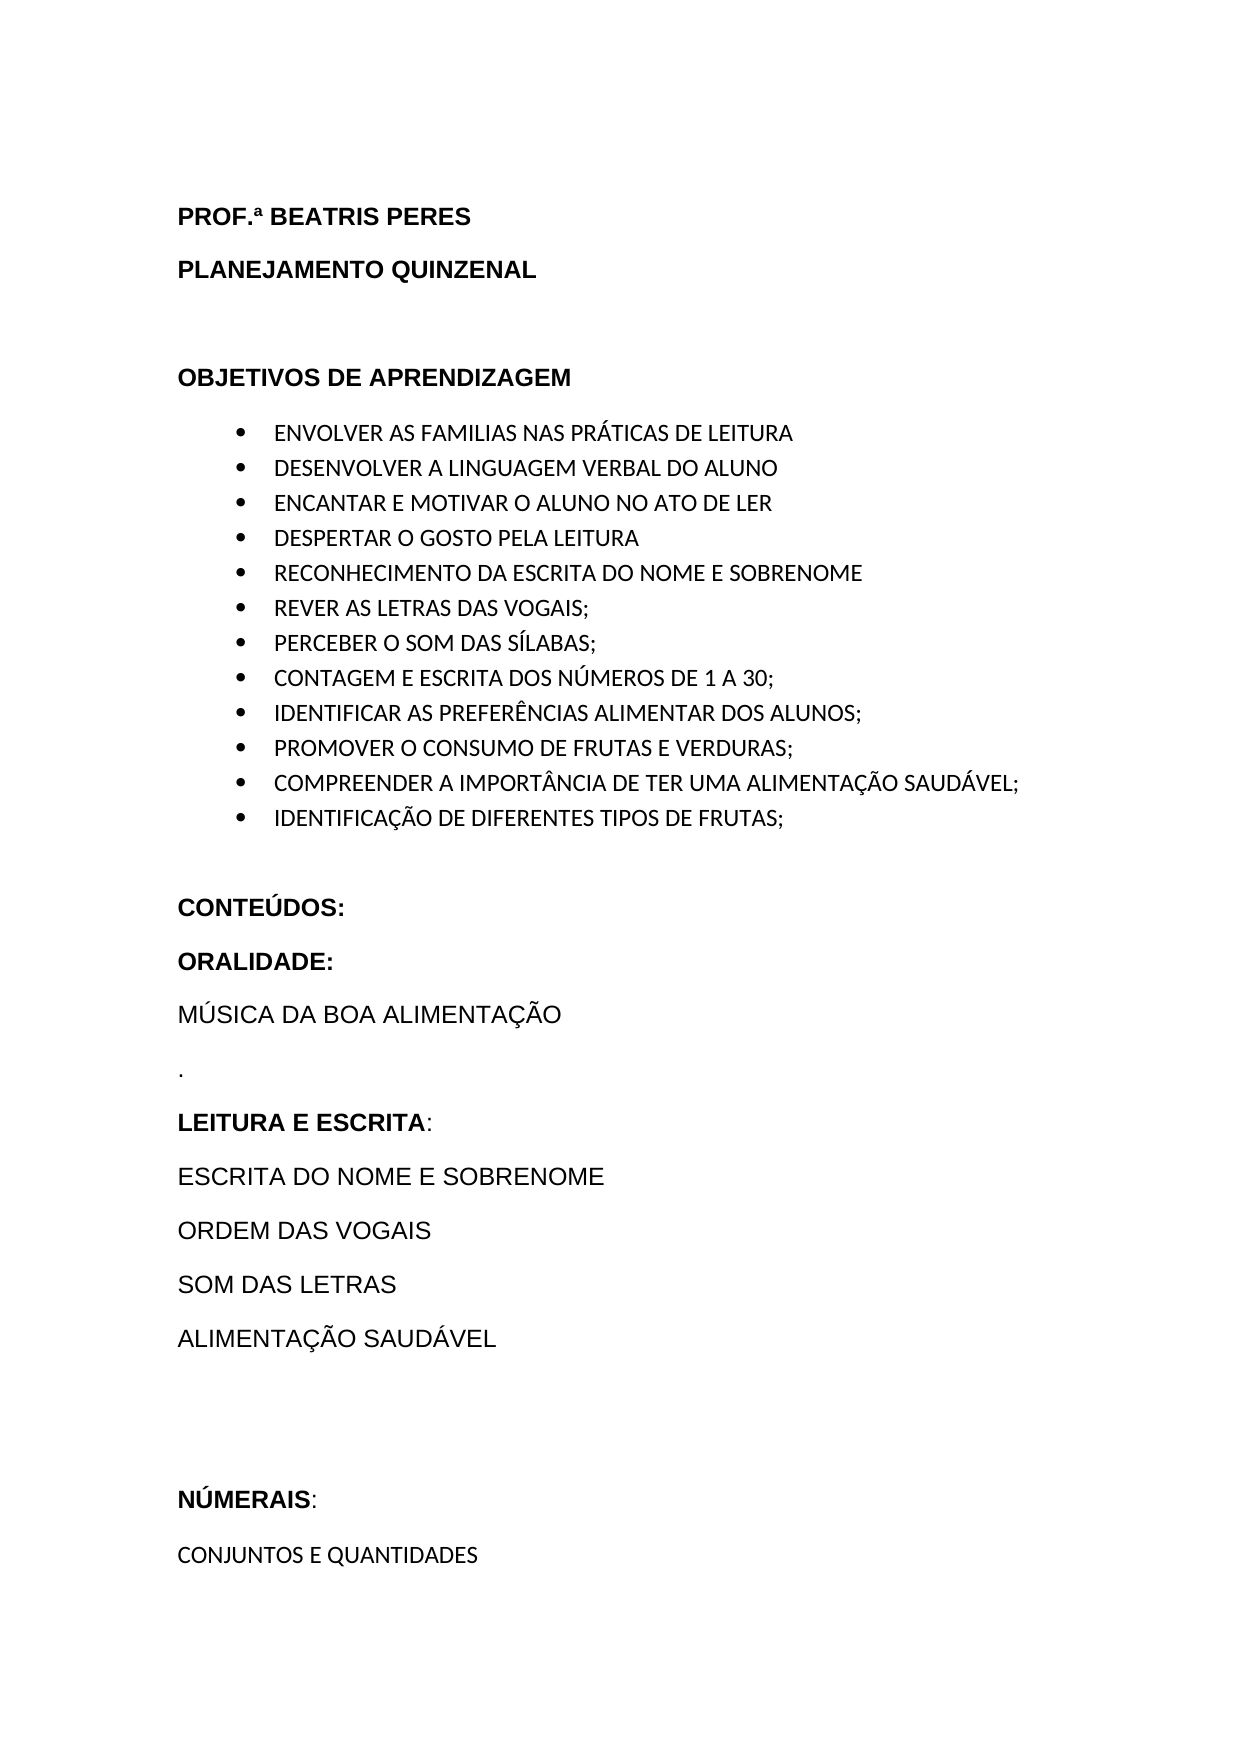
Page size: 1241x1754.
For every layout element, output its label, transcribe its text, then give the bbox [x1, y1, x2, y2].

text CONTEÚDOS: [177, 893, 1063, 921]
text MÚSICA DA BOA ALIMENTAÇÃO [177, 1000, 1063, 1029]
text PLANEJAMENTO QUINZENAL [177, 255, 1063, 284]
list RECONHECIMENTO DA ESCRITA DO NOME E SOBRENOME [236, 557, 1063, 587]
list REVER AS LETRAS DAS VOGAIS; [236, 592, 1063, 622]
list CONTAGEM E ESCRITA DOS NÚMEROS DE 1 A 30; [236, 662, 1063, 692]
list ENCANTAR E MOTIVAR O ALUNO NO ATO DE LER [236, 487, 1063, 517]
text SOM DAS LETRAS [177, 1270, 1063, 1299]
text NÚMERAIS: [177, 1485, 1063, 1514]
text LEITURA E ESCRITA: [177, 1108, 1063, 1137]
text PROF.ª BEATRIS PERES [177, 201, 1063, 230]
text ORDEM DAS VOGAIS [177, 1216, 1063, 1245]
list DESENVOLVER A LINGUAGEM VERBAL DO ALUNO [236, 452, 1063, 482]
list PROMOVER O CONSUMO DE FRUTAS E VERDURAS; [236, 732, 1063, 762]
list IDENTIFICAR AS PREFERÊNCIAS ALIMENTAR DOS ALUNOS; [236, 697, 1063, 727]
list PERCEBER O SOM DAS SÍLABAS; [236, 627, 1063, 657]
text ORALIDADE: [177, 947, 1063, 975]
list DESPERTAR O GOSTO PELA LEITURA [236, 522, 1063, 552]
text OBJETIVOS DE APRENDIZAGEM [177, 363, 1063, 392]
text ESCRITA DO NOME E SOBRENOME [177, 1162, 1063, 1191]
list IDENTIFICAÇÃO DE DIFERENTES TIPOS DE FRUTAS; [236, 802, 1063, 832]
list COMPREENDER A IMPORTÂNCIA DE TER UMA ALIMENTAÇÃO SAUDÁVEL; [236, 767, 1063, 797]
list ENVOLVER AS FAMILIAS NAS PRÁTICAS DE LEITURA [236, 417, 1063, 447]
text CONJUNTOS E QUANTIDADES [177, 1539, 1063, 1570]
text ALIMENTAÇÃO SAUDÁVEL [177, 1324, 1063, 1352]
text . [177, 1054, 1063, 1083]
